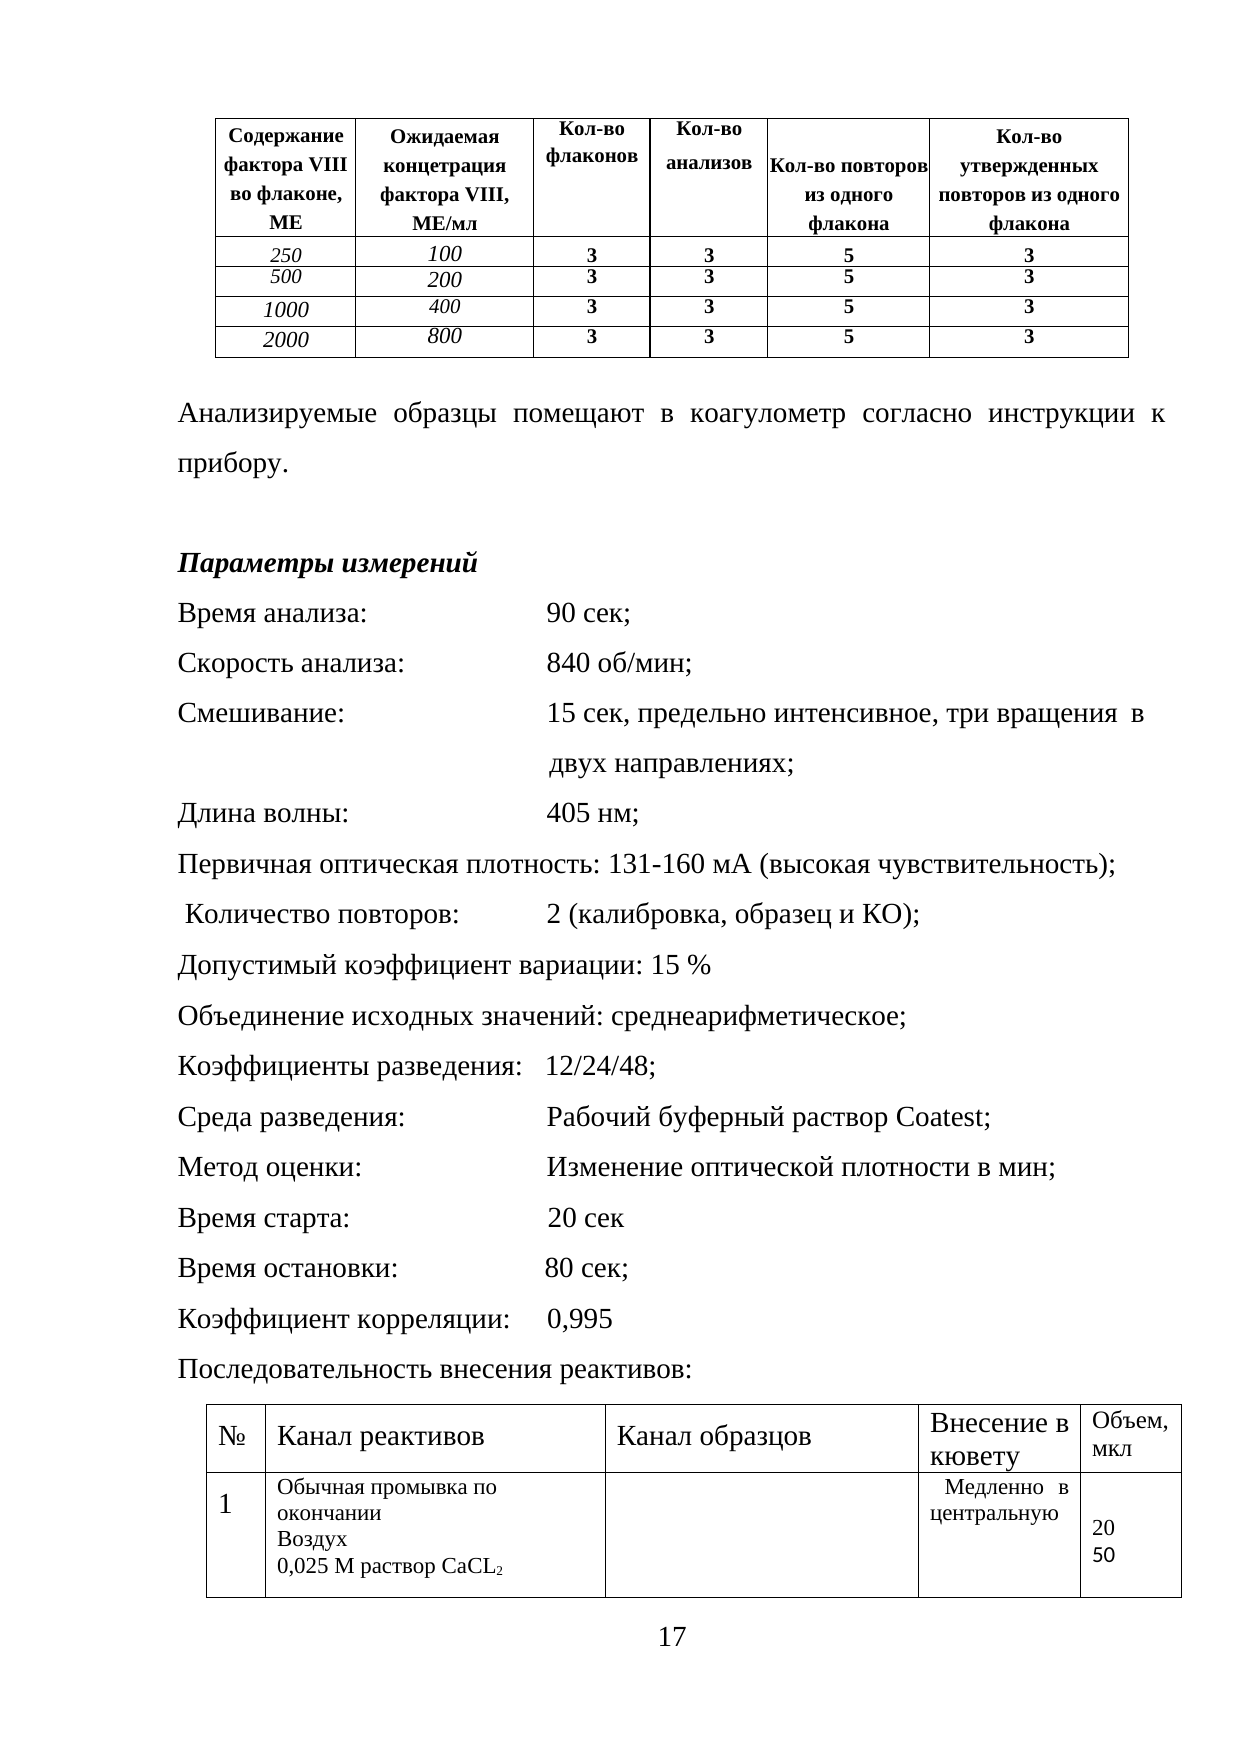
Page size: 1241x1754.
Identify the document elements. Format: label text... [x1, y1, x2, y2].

table_cell 3 [534, 237, 649, 266]
table_cell 3 [651, 267, 767, 296]
text Количество повторов: 2 (калибровка, образец и КО); [177, 883, 1135, 934]
table_cell 5 [768, 267, 929, 296]
text Параметры измерений [177, 532, 1167, 582]
table_cell 400 [356, 297, 533, 326]
text Время старта: 20 сек [177, 1187, 1167, 1237]
table_cell 500 [216, 267, 355, 296]
table_cell 200 [356, 267, 533, 296]
table_header Канал образцов [606, 1405, 918, 1472]
table_cell 250 [216, 237, 355, 266]
table_cell Обычная промывка по окончании Воздух 0,025 М раствор СаCL2 [266, 1473, 605, 1597]
table_cell 5 [768, 237, 929, 266]
table_cell 3 [534, 327, 649, 357]
text Коэффициенты разведения: 12/24/48; [177, 1035, 1167, 1086]
text Допустимый коэффициент вариации: 15 % [177, 934, 1167, 984]
table_cell 3 [930, 237, 1128, 266]
text Смешивание: 15 сек, предельно интенсивное, три вращения в [177, 682, 1167, 732]
table_cell 2000 [216, 327, 355, 357]
table_header Кол-во флаконов [534, 119, 649, 236]
table_cell 5 [768, 327, 929, 357]
text Длина волны: 405 нм; [177, 782, 1167, 833]
text Анализируемые образцы помещают в коагулометр согласно инструкции к прибору. [177, 382, 1167, 482]
text Первичная оптическая плотность: 131-160 мА (высокая чувствительность); [177, 833, 1167, 883]
table_cell 3 [930, 297, 1128, 326]
table_cell Медленно в центральную [919, 1473, 1080, 1597]
text Среда разведения: Рабочий буферный раствор Coatest; [177, 1086, 1167, 1136]
text двух направлениях; [177, 732, 1167, 782]
table_header Ожидаемая концетрация фактора VIII, МЕ/мл [356, 119, 533, 236]
table_header Канал реактивов [266, 1405, 605, 1472]
text Последовательность внесения реактивов: [177, 1338, 1167, 1389]
table_cell 5 [768, 297, 929, 326]
text Объединение исходных значений: среднеарифметическое; [177, 984, 1167, 1035]
table_cell 3 [651, 327, 767, 357]
table_cell 800 [356, 327, 533, 357]
table_cell 100 [356, 237, 533, 266]
table_header Кол-во утвержденных повторов из одного флакона [930, 119, 1128, 236]
table_header № [207, 1405, 265, 1472]
table_cell 3 [534, 297, 649, 326]
text Коэффициент корреляции: 0,995 [177, 1288, 1167, 1338]
table_cell 1000 [216, 297, 355, 326]
text Время анализа: 90 сек; [177, 582, 1167, 632]
table_header Кол-во анализов [651, 119, 767, 236]
table_cell [606, 1473, 918, 1597]
table_header Кол-во повторов из одного флакона [768, 119, 929, 236]
table_cell 3 [651, 297, 767, 326]
table_header Содержание фактора VIII во флаконе, ME [216, 119, 355, 236]
table_header Внесение в кювету [919, 1405, 1080, 1472]
table_header Объем, мкл [1081, 1405, 1181, 1472]
table_cell 20 50 [1081, 1473, 1181, 1597]
table_cell 3 [651, 237, 767, 266]
text Время остановки: 80 сек; [177, 1237, 1167, 1288]
table_cell 3 [534, 267, 649, 296]
text Метод оценки: Изменение оптической плотности в мин; [177, 1136, 1167, 1187]
text Скорость анализа: 840 об/мин; [177, 632, 1167, 682]
table_cell 1 [207, 1473, 265, 1597]
table_cell 3 [930, 327, 1128, 357]
table_cell 3 [930, 267, 1128, 296]
